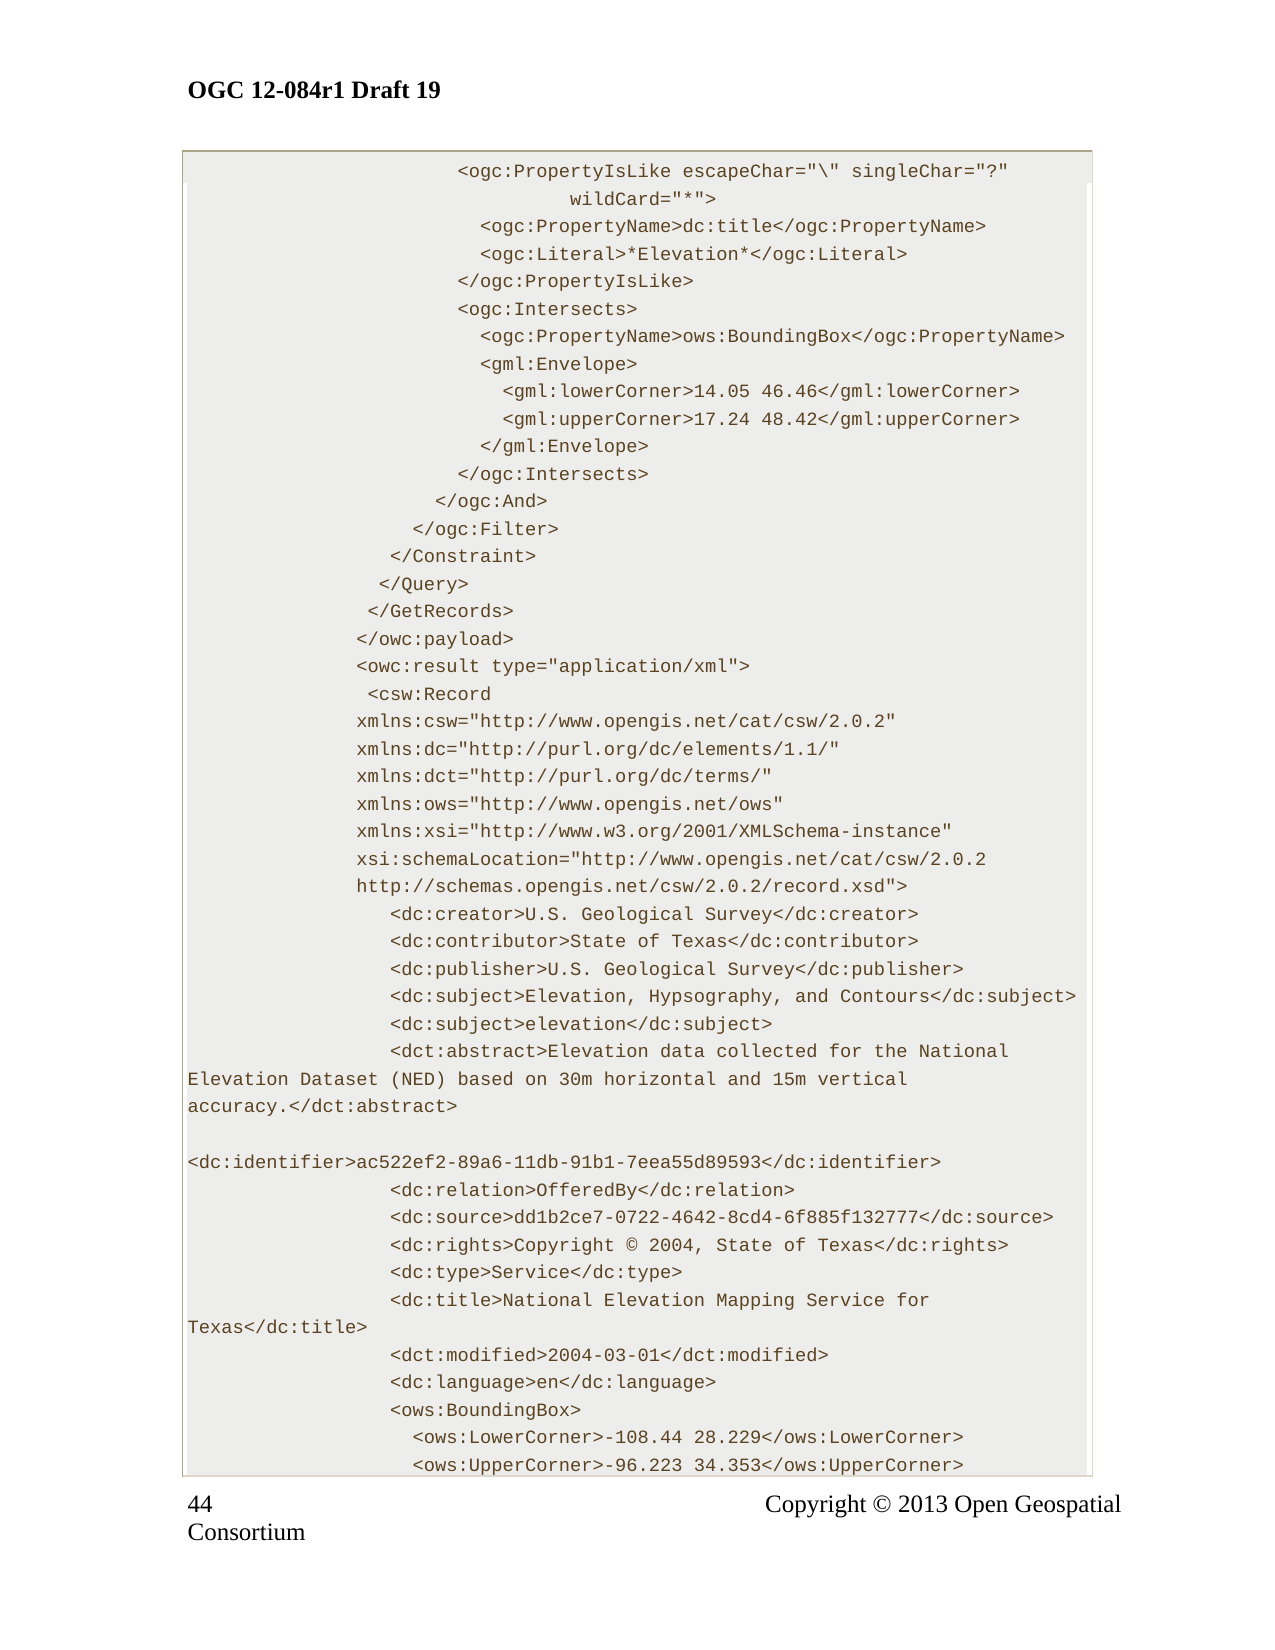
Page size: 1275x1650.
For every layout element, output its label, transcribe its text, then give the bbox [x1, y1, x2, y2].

text </gml:Envelope> [187, 431, 1087, 458]
text <dc:type>Service</dc:type> [187, 1257, 1087, 1284]
text <ows:LowerCorner>-108.44 28.229</ows:LowerCorner> [187, 1422, 1087, 1449]
text </Query> [187, 568, 1087, 596]
text </Constraint> [187, 541, 1087, 568]
text xmlns:csw="http://www.opengis.net/cat/csw/2.0.2" [187, 706, 1087, 733]
text http://schemas.opengis.net/csw/2.0.2/record.xsd"> [187, 871, 1087, 898]
text <ogc:PropertyIsLike escapeChar="\" singleChar="?" [183, 152, 1092, 183]
text </ogc:Intersects> [187, 458, 1087, 486]
text <dc:subject>Elevation, Hypsography, and Contours</dc:subject> [187, 981, 1087, 1008]
text <dc:publisher>U.S. Geological Survey</dc:publisher> [187, 953, 1087, 981]
text <ogc:Intersects> [187, 293, 1087, 321]
text <gml:Envelope> [187, 348, 1087, 376]
text <dct:abstract>Elevation data collected for the National Elevation Dataset (NED) based on 30m horizontal and 15m vertical accuracy.</dct:abstract> [187, 1036, 1087, 1118]
text <ows:UpperCorner>-96.223 34.353</ows:UpperCorner> [187, 1449, 1087, 1475]
text </GetRecords> [187, 596, 1087, 623]
text <dc:title>National Elevation Mapping Service for Texas</dc:title> [187, 1284, 1087, 1339]
text xmlns:dct="http://purl.org/dc/terms/" [187, 761, 1087, 788]
text <gml:upperCorner>17.24 48.42</gml:upperCorner> [187, 403, 1087, 431]
text <dc:source>dd1b2ce7-0722-4642-8cd4-6f885f132777</dc:source> [187, 1202, 1087, 1229]
text <dc:relation>OfferedBy</dc:relation> [187, 1174, 1087, 1202]
text xsi:schemaLocation="http://www.opengis.net/cat/csw/2.0.2 [187, 843, 1087, 871]
text <dc:subject>elevation</dc:subject> [187, 1008, 1087, 1036]
text <ows:BoundingBox> [187, 1394, 1087, 1422]
text xmlns:dc="http://purl.org/dc/elements/1.1/" [187, 733, 1087, 761]
text <dc:contributor>State of Texas</dc:contributor> [187, 926, 1087, 953]
text <dc:creator>U.S. Geological Survey</dc:creator> [187, 898, 1087, 926]
text <ogc:PropertyName>dc:title</ogc:PropertyName> [187, 211, 1087, 238]
text wildCard="*"> [187, 183, 1087, 211]
text xmlns:xsi="http://www.w3.org/2001/XMLSchema-instance" [187, 816, 1087, 843]
text <dc:rights>Copyright © 2004, State of Texas</dc:rights> [187, 1229, 1087, 1257]
text <dct:modified>2004-03-01</dct:modified> [187, 1339, 1087, 1367]
text </ogc:PropertyIsLike> [187, 266, 1087, 293]
text </owc:payload> [187, 623, 1087, 651]
text <dc:language>en</dc:language> [187, 1367, 1087, 1394]
text <gml:lowerCorner>14.05 46.46</gml:lowerCorner> [187, 376, 1087, 403]
text </ogc:Filter> [187, 513, 1087, 541]
text <ogc:PropertyName>ows:BoundingBox</ogc:PropertyName> [187, 321, 1087, 348]
text <dc:identifier>ac522ef2-89a6-11db-91b1-7eea55d89593</dc:identifier> [187, 1118, 1087, 1174]
text <owc:result type="application/xml"> [187, 651, 1087, 678]
text </ogc:And> [187, 486, 1087, 513]
text <ogc:Literal>*Elevation*</ogc:Literal> [187, 238, 1087, 266]
text xmlns:ows="http://www.opengis.net/ows" [187, 788, 1087, 816]
text <csw:Record [187, 678, 1087, 706]
